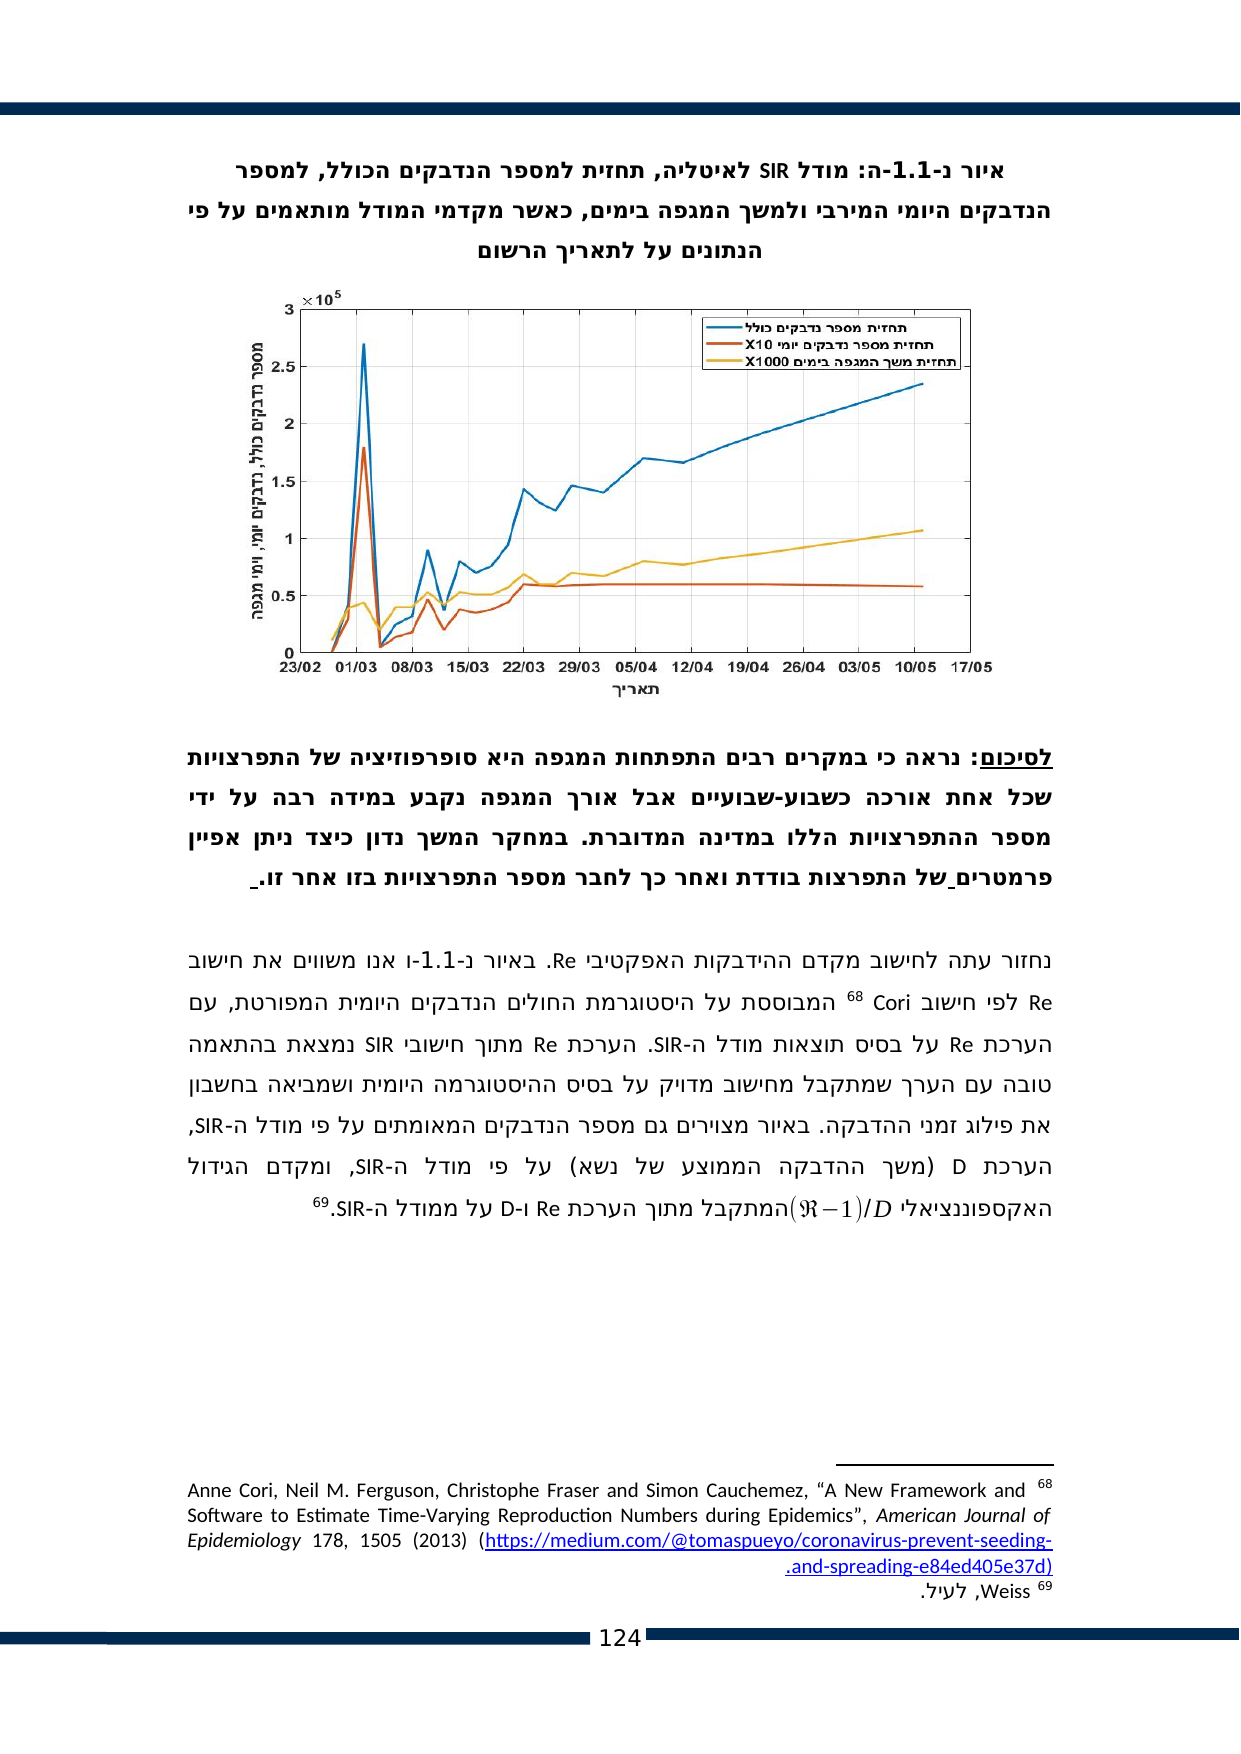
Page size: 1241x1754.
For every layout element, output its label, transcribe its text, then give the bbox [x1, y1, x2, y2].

text איור נ-1.1-ה: מודל SIR לאיטליה, תחזית למספר הנדבקים הכולל, למספר הנדבקים היומי המירבי ולמשך המגפה בימים, כאשר מקדמי המודל מותאמים על פי הנתונים על לתאריך הרשום [187, 156, 1053, 264]
text נחזור עתה לחישוב מקדם ההידבקות האפקטיבי Re. באיור נ-1.1-ו אנו משווים את חישוב Re לפי חישוב Cori המבוססת על היסטוגרמת החולים הנדבקים היומית המפורטת, עם הערכת Re על בסיס תוצאות מודל ה-SIR. הערכת Re מתוך חישובי SIR נמצאת בהתאמה טובה עם הערך שמתקבל מחישוב מדויק על בסיס ההיסטוגרמה היומית ושמביאה בחשבון את פילוג זמני ההדבקה. באיור מצוירים גם מספר הנדבקים המאומתים על פי מודל ה-SIR, הערכת D (משך ההדבקה הממוצע של נשא) על פי מודל ה-SIR, ומקדם הגידול האקספוננציאלי המתקבל מתוך הערכת Re ו-D על ממודל ה-SIR. [187, 946, 1053, 1224]
text לסיכום: נראה כי במקרים רבים התפתחות המגפה היא סופרפוזיציה של התפרצויות שכל אחת אורכה כשבוע-שבועיים אבל אורך המגפה נקבע במידה רבה על ידי מספר ההתפרצויות הללו במדינה המדוברת. במחקר המשך נדון כיצד ניתן אפיין פרמטרים של התפרצות בודדת ואחר כך לחבר מספר התפרצויות בזו אחר זו. [187, 744, 1053, 891]
picture [187, 277, 1053, 699]
